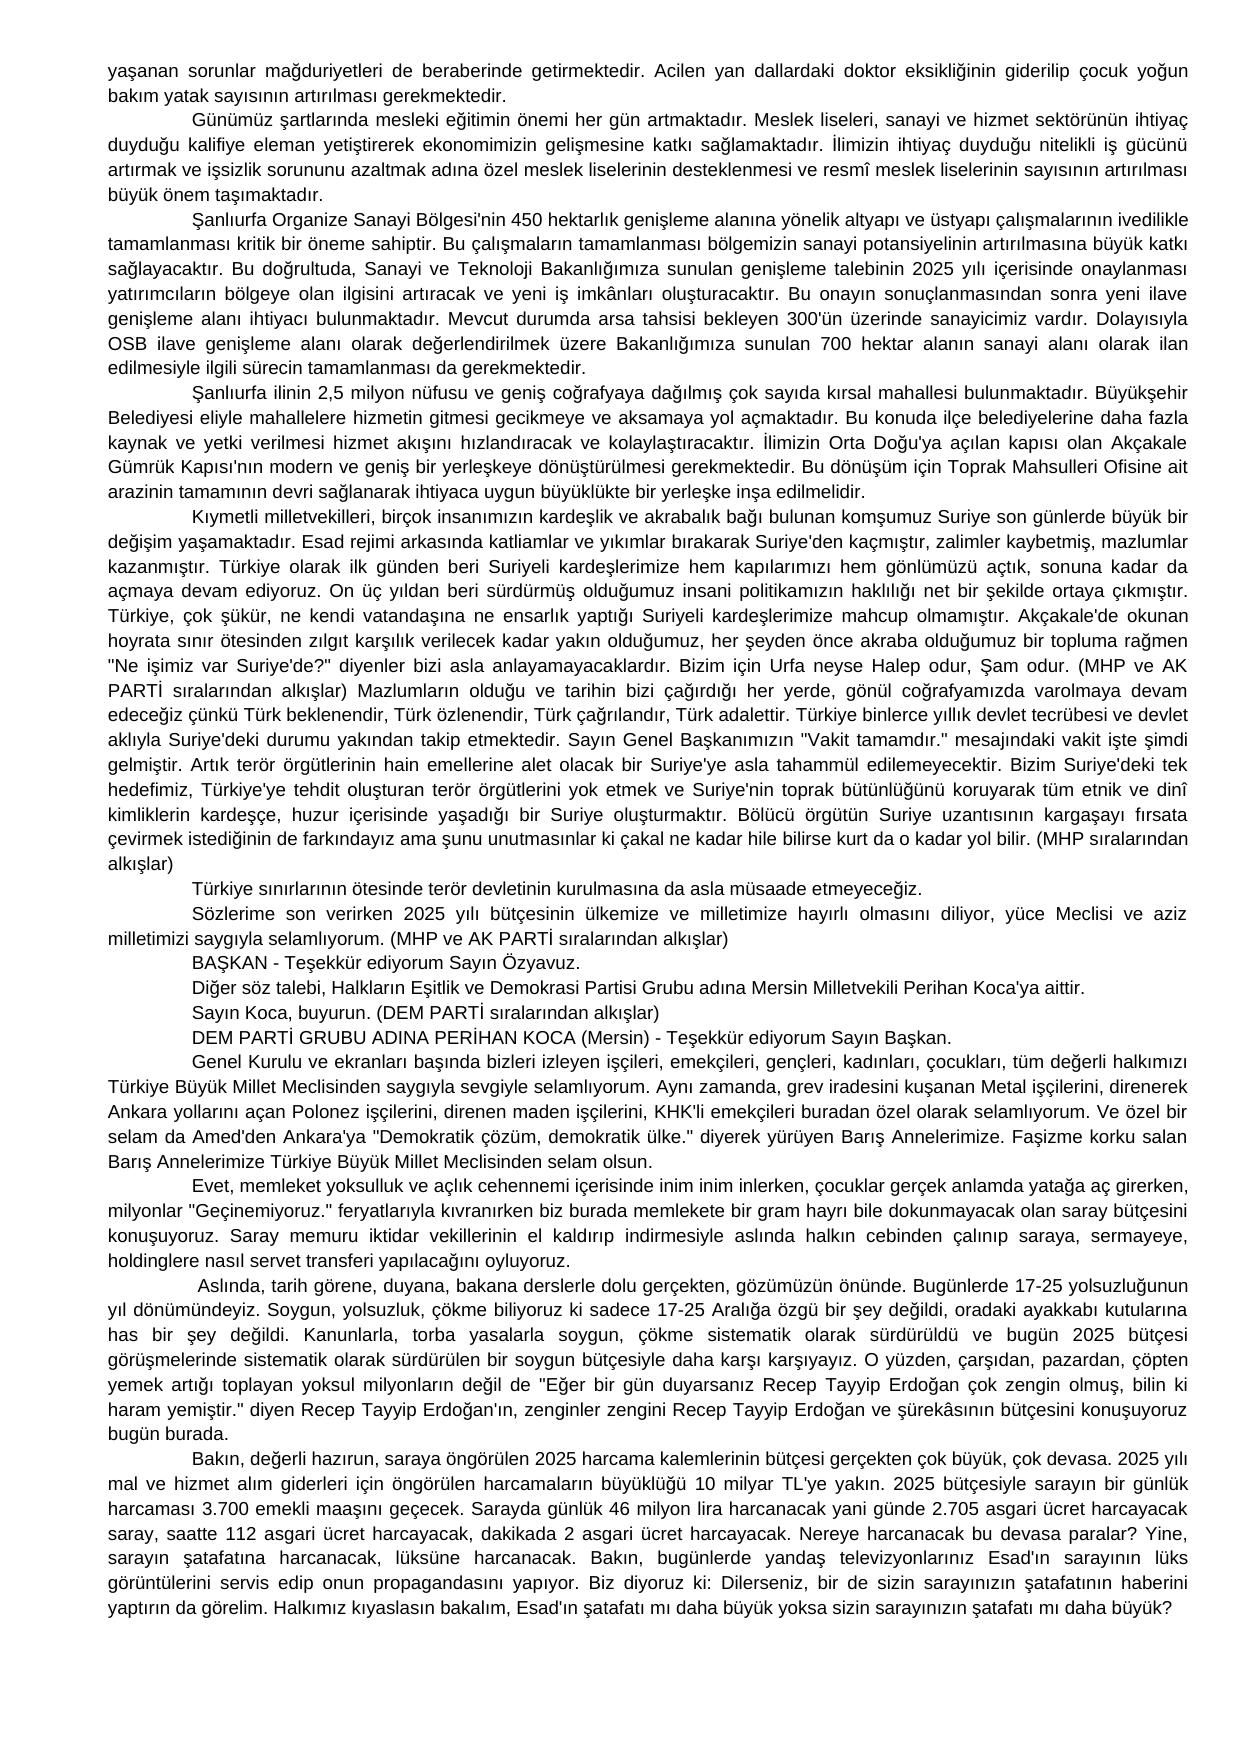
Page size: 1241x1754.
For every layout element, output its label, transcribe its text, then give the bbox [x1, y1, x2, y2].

text DEM PARTİ GRUBU ADINA PERİHAN KOCA (Mersin) - Teşekkür ediyorum Sayın Başkan. [108, 1027, 1189, 1048]
text Sayın Koca, buyurun. (DEM PARTİ sıralarından alkışlar) [108, 1002, 1189, 1023]
text Genel Kurulu ve ekranları başında bizleri izleyen işçileri, emekçileri, gençleri, kadınları, çocukları, tüm değerli halkımızı Türkiye Büyük Millet Meclisinden saygıyla sevgiyle selamlıyorum. Aynı zamanda, grev iradesini kuşanan Metal işçilerini, direnerek Ankara yollarını açan Polonez işçilerini, direnen maden işçilerini, KHK'li emekçileri buradan özel olarak selamlıyorum. Ve özel bir selam da Amed'den Ankara'ya "Demokratik çözüm, demokratik ülke." diyerek yürüyen Barış Annelerimize. Faşizme korku salan Barış Annelerimize Türkiye Büyük Millet Meclisinden selam olsun. [108, 1051, 1189, 1172]
text BAŞKAN - Teşekkür ediyorum Sayın Özyavuz. [108, 952, 1189, 974]
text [108, 60, 1189, 106]
text Kıymetli milletvekilleri, birçok insanımızın kardeşlik ve akrabalık bağı bulunan komşumuz Suriye son günlerde büyük bir değişim yaşamaktadır. Esad rejimi arkasında katliamlar ve yıkımlar bırakarak Suriye'den kaçmıştır, zalimler kaybetmiş, mazlumlar kazanmıştır. Türkiye olarak ilk günden beri Suriyeli kardeşlerimize hem kapılarımızı hem gönlümüzü açtık, sonuna kadar da açmaya devam ediyoruz. On üç yıldan beri sürdürmüş olduğumuz insani politikamızın haklılığı net bir şekilde ortaya çıkmıştır. Türkiye, çok şükür, ne kendi vatandaşına ne ensarlık yaptığı Suriyeli kardeşlerimize mahcup olmamıştır. Akçakale'de okunan hoyrata sınır ötesinden zılgıt karşılık verilecek kadar yakın olduğumuz, her şeyden önce akraba olduğumuz bir topluma rağmen "Ne işimiz var Suriye'de?" diyenler bizi asla anlayamayacaklardır. Bizim için Urfa neyse Halep odur, Şam odur. (MHP ve AK PARTİ sıralarından alkışlar) Mazlumların olduğu ve tarihin bizi çağırdığı her yerde, gönül coğrafyamızda varolmaya devam edeceğiz çünkü Türk beklenendir, Türk özlenendir, Türk çağrılandır, Türk adalettir. Türkiye binlerce yıllık devlet tecrübesi ve devlet aklıyla Suriye'deki durumu yakından takip etmektedir. Sayın Genel Başkanımızın "Vakit tamamdır." mesajındaki vakit işte şimdi gelmiştir. Artık terör örgütlerinin hain emellerine alet olacak bir Suriye'ye asla tahammül edilemeyecektir. Bizim Suriye'deki tek hedefimiz, Türkiye'ye tehdit oluşturan terör örgütlerini yok etmek ve Suriye'nin toprak bütünlüğünü koruyarak tüm etnik ve dinî kimliklerin kardeşçe, huzur içerisinde yaşadığı bir Suriye oluşturmaktır. Bölücü örgütün Suriye uzantısının kargaşayı fırsata çevirmek istediğinin de farkındayız ama şunu unutmasınlar ki çakal ne kadar hile bilirse kurt da o kadar yol bilir. (MHP sıralarından alkışlar) [108, 506, 1189, 874]
text Bakın, değerli hazırun, saraya öngörülen 2025 harcama kalemlerinin bütçesi gerçekten çok büyük, çok devasa. 2025 yılı mal ve hizmet alım giderleri için öngörülen harcamaların büyüklüğü 10 milyar TL'ye yakın. 2025 bütçesiyle sarayın bir günlük harcaması 3.700 emekli maaşını geçecek. Sarayda günlük 46 milyon lira harcanacak yani günde 2.705 asgari ücret harcayacak saray, saatte 112 asgari ücret harcayacak, dakikada 2 asgari ücret harcayacak. Nereye harcanacak bu devasa paralar? Yine, sarayın şatafatına harcanacak, lüksüne harcanacak. Bakın, bugünlerde yandaş televizyonlarınız Esad'ın sarayının lüks görüntülerini servis edip onun propagandasını yapıyor. Biz diyoruz ki: Dilerseniz, bir de sizin sarayınızın şatafatının haberini yaptırın da görelim. Halkımız kıyaslasın bakalım, Esad'ın şatafatı mı daha büyük yoksa sizin sarayınızın şatafatı mı daha büyük? [108, 1448, 1189, 1618]
text Günümüz şartlarında mesleki eğitimin önemi her gün artmaktadır. Meslek liseleri, sanayi ve hizmet sektörünün ihtiyaç duyduğu kalifiye eleman yetiştirerek ekonomimizin gelişmesine katkı sağlamaktadır. İlimizin ihtiyaç duyduğu nitelikli iş gücünü artırmak ve işsizlik sorununu azaltmak adına özel meslek liselerinin desteklenmesi ve resmî meslek liselerinin sayısının artırılması büyük önem taşımaktadır. [108, 109, 1189, 205]
text Şanlıurfa ilinin 2,5 milyon nüfusu ve geniş coğrafyaya dağılmış çok sayıda kırsal mahallesi bulunmaktadır. Büyükşehir Belediyesi eliyle mahallelere hizmetin gitmesi gecikmeye ve aksamaya yol açmaktadır. Bu konuda ilçe belediyelerine daha fazla kaynak ve yetki verilmesi hizmet akışını hızlandıracak ve kolaylaştıracaktır. İlimizin Orta Doğu'ya açılan kapısı olan Akçakale Gümrük Kapısı'nın modern ve geniş bir yerleşkeye dönüştürülmesi gerekmektedir. Bu dönüşüm için Toprak Mahsulleri Ofisine ait arazinin tamamının devri sağlanarak ihtiyaca uygun büyüklükte bir yerleşke inşa edilmelidir. [108, 382, 1189, 503]
text Evet, memleket yoksulluk ve açlık cehennemi içerisinde inim inim inlerken, çocuklar gerçek anlamda yatağa aç girerken, milyonlar "Geçinemiyoruz." feryatlarıyla kıvranırken biz burada memlekete bir gram hayrı bile dokunmayacak olan saray bütçesini konuşuyoruz. Saray memuru iktidar vekillerinin el kaldırıp indirmesiyle aslında halkın cebinden çalınıp saraya, sermayeye, holdinglere nasıl servet transferi yapılacağını oyluyoruz. [108, 1175, 1189, 1271]
text Diğer söz talebi, Halkların Eşitlik ve Demokrasi Partisi Grubu adına Mersin Milletvekili Perihan Koca'ya aittir. [108, 977, 1189, 998]
text Sözlerime son verirken 2025 yılı bütçesinin ülkemize ve milletimize hayırlı olmasını diliyor, yüce Meclisi ve aziz milletimizi saygıyla selamlıyorum. (MHP ve AK PARTİ sıralarından alkışlar) [108, 903, 1189, 949]
text Şanlıurfa Organize Sanayi Bölgesi'nin 450 hektarlık genişleme alanına yönelik altyapı ve üstyapı çalışmalarının ivedilikle tamamlanması kritik bir öneme sahiptir. Bu çalışmaların tamamlanması bölgemizin sanayi potansiyelinin artırılmasına büyük katkı sağlayacaktır. Bu doğrultuda, Sanayi ve Teknoloji Bakanlığımıza sunulan genişleme talebinin 2025 yılı içerisinde onaylanması yatırımcıların bölgeye olan ilgisini artıracak ve yeni iş imkânları oluşturacaktır. Bu onayın sonuçlanmasından sonra yeni ilave genişleme alanı ihtiyacı bulunmaktadır. Mevcut durumda arsa tahsisi bekleyen 300'ün üzerinde sanayicimiz vardır. Dolayısıyla OSB ilave genişleme alanı olarak değerlendirilmek üzere Bakanlığımıza sunulan 700 hektar alanın sanayi alanı olarak ilan edilmesiyle ilgili sürecin tamamlanması da gerekmektedir. [108, 208, 1189, 379]
text Aslında, tarih görene, duyana, bakana derslerle dolu gerçekten, gözümüzün önünde. Bugünlerde 17-25 yolsuzluğunun yıl dönümündeyiz. Soygun, yolsuzluk, çökme biliyoruz ki sadece 17-25 Aralığa özgü bir şey değildi, oradaki ayakkabı kutularına has bir şey değildi. Kanunlarla, torba yasalarla soygun, çökme sistematik olarak sürdürüldü ve bugün 2025 bütçesi görüşmelerinde sistematik olarak sürdürülen bir soygun bütçesiyle daha karşı karşıyayız. O yüzden, çarşıdan, pazardan, çöpten yemek artığı toplayan yoksul milyonların değil de "Eğer bir gün duyarsanız Recep Tayyip Erdoğan çok zengin olmuş, bilin ki haram yemiştir." diyen Recep Tayyip Erdoğan'ın, zenginler zengini Recep Tayyip Erdoğan ve şürekâsının bütçesini konuşuyoruz bugün burada. [108, 1274, 1189, 1445]
text Türkiye sınırlarının ötesinde terör devletinin kurulmasına da asla müsaade etmeyeceğiz. [108, 878, 1189, 899]
